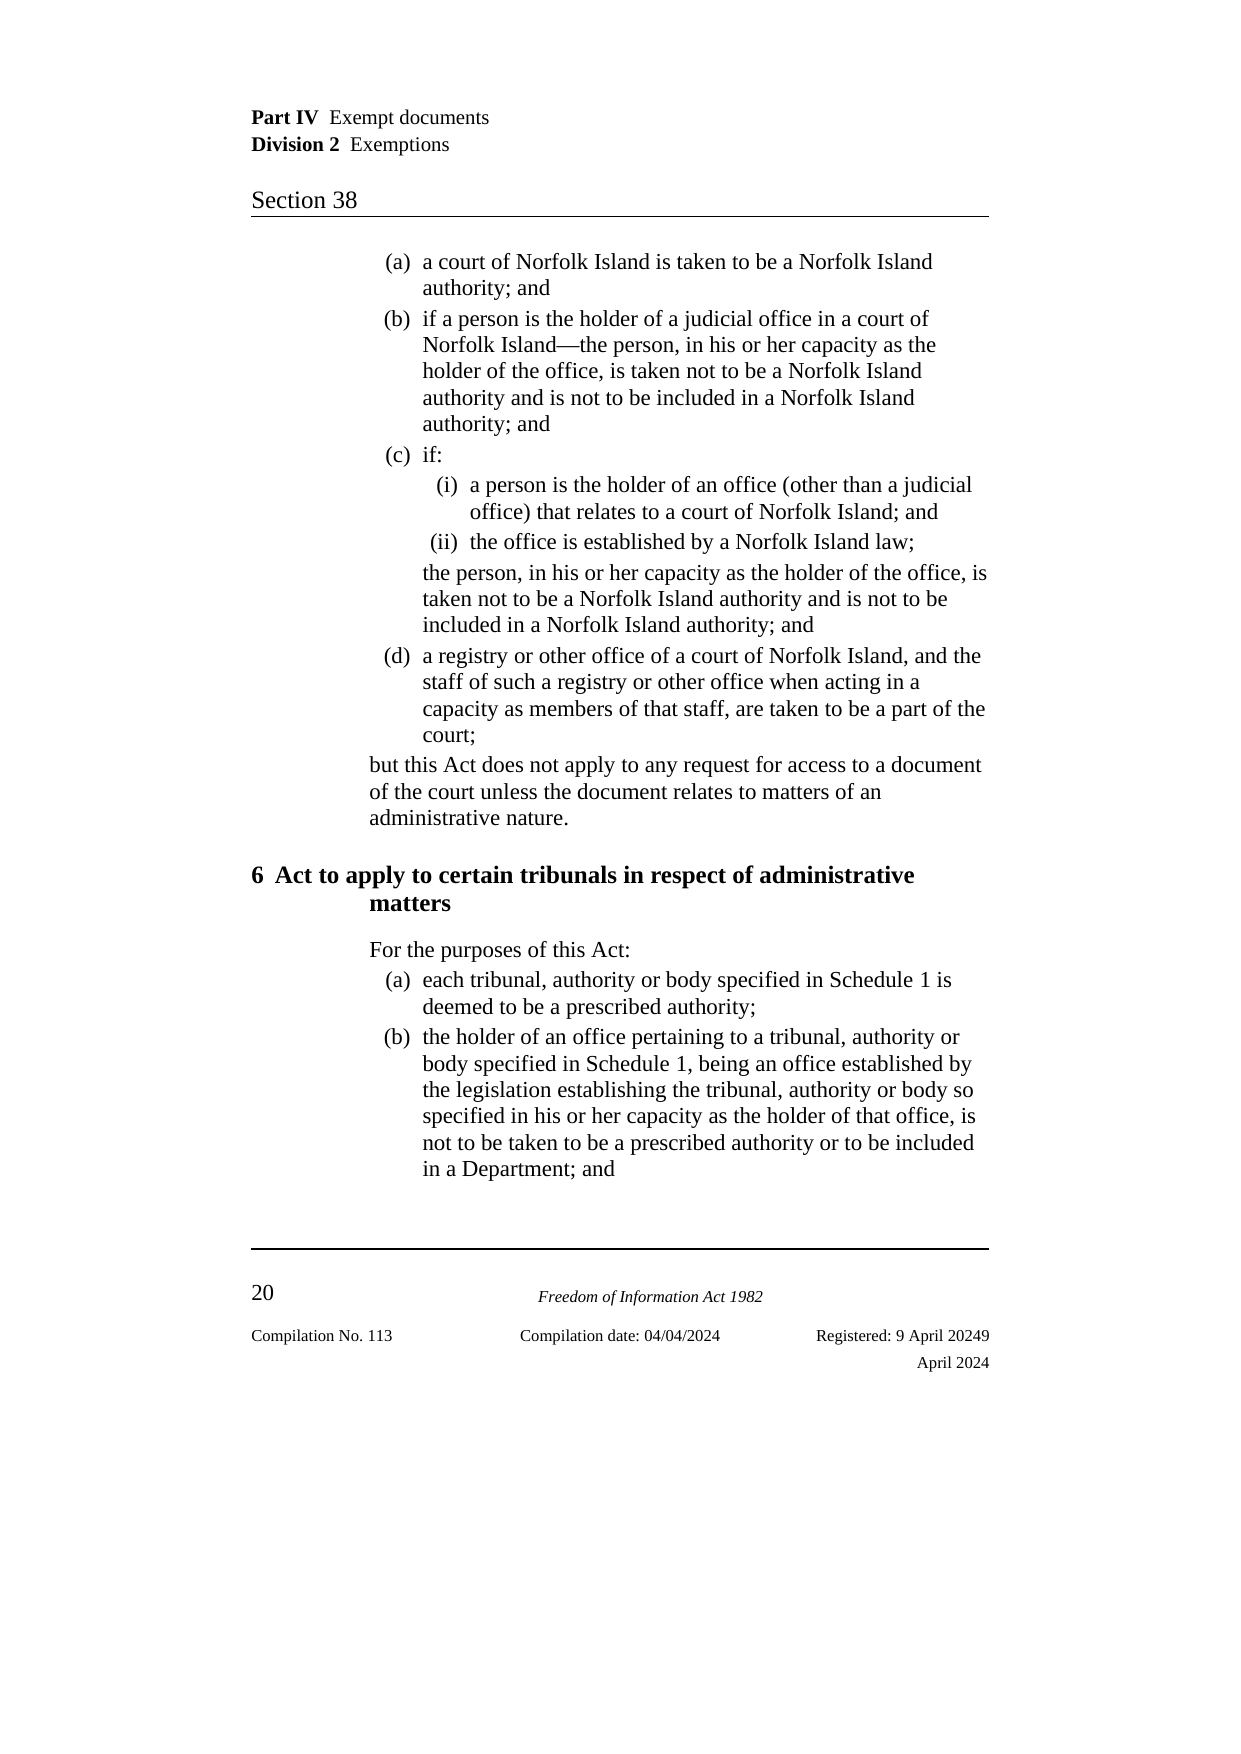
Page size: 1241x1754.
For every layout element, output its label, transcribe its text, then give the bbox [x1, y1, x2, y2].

text (ii) the office is established by a Norfolk Island law; [251, 528, 989, 554]
text (b) the holder of an office pertaining to a tribunal, authority or body specified in Schedule 1, being an office established by the legislation establishing the tribunal, authority or body so specified in his or her capacity as the holder of that office, is not to be taken to be a prescribed authority or to be included in a Department; and [251, 1023, 989, 1182]
text For the purposes of this Act: [251, 936, 989, 962]
text (a) each tribunal, authority or body specified in Schedule 1 is deemed to be a prescribed authority; [251, 967, 989, 1019]
text 6 Act to apply to certain tribunals in respect of administrative matters [251, 860, 989, 917]
text (c) if: [251, 441, 989, 467]
text (b) if a person is the holder of a judicial office in a court of Norfolk Island—the person, in his or her capacity as the holder of the office, is taken not to be a Norfolk Island authority and is not to be included in a Norfolk Island authority; and [251, 305, 989, 437]
text but this Act does not apply to any request for access to a document of the court unless the document relates to matters of an administrative nature. [369, 752, 989, 831]
text the person, in his or her capacity as the holder of the office, is taken not to be a Norfolk Island authority and is not to be included in a Norfolk Island authority; and [251, 559, 989, 638]
text (d) a registry or other office of a court of Norfolk Island, and the staff of such a registry or other office when acting in a capacity as members of that staff, are taken to be a part of the court; [251, 642, 989, 747]
text (a) a court of Norfolk Island is taken to be a Norfolk Island authority; and [251, 248, 989, 301]
text (i) a person is the holder of an office (other than a judicial office) that relates to a court of Norfolk Island; and [251, 471, 989, 524]
